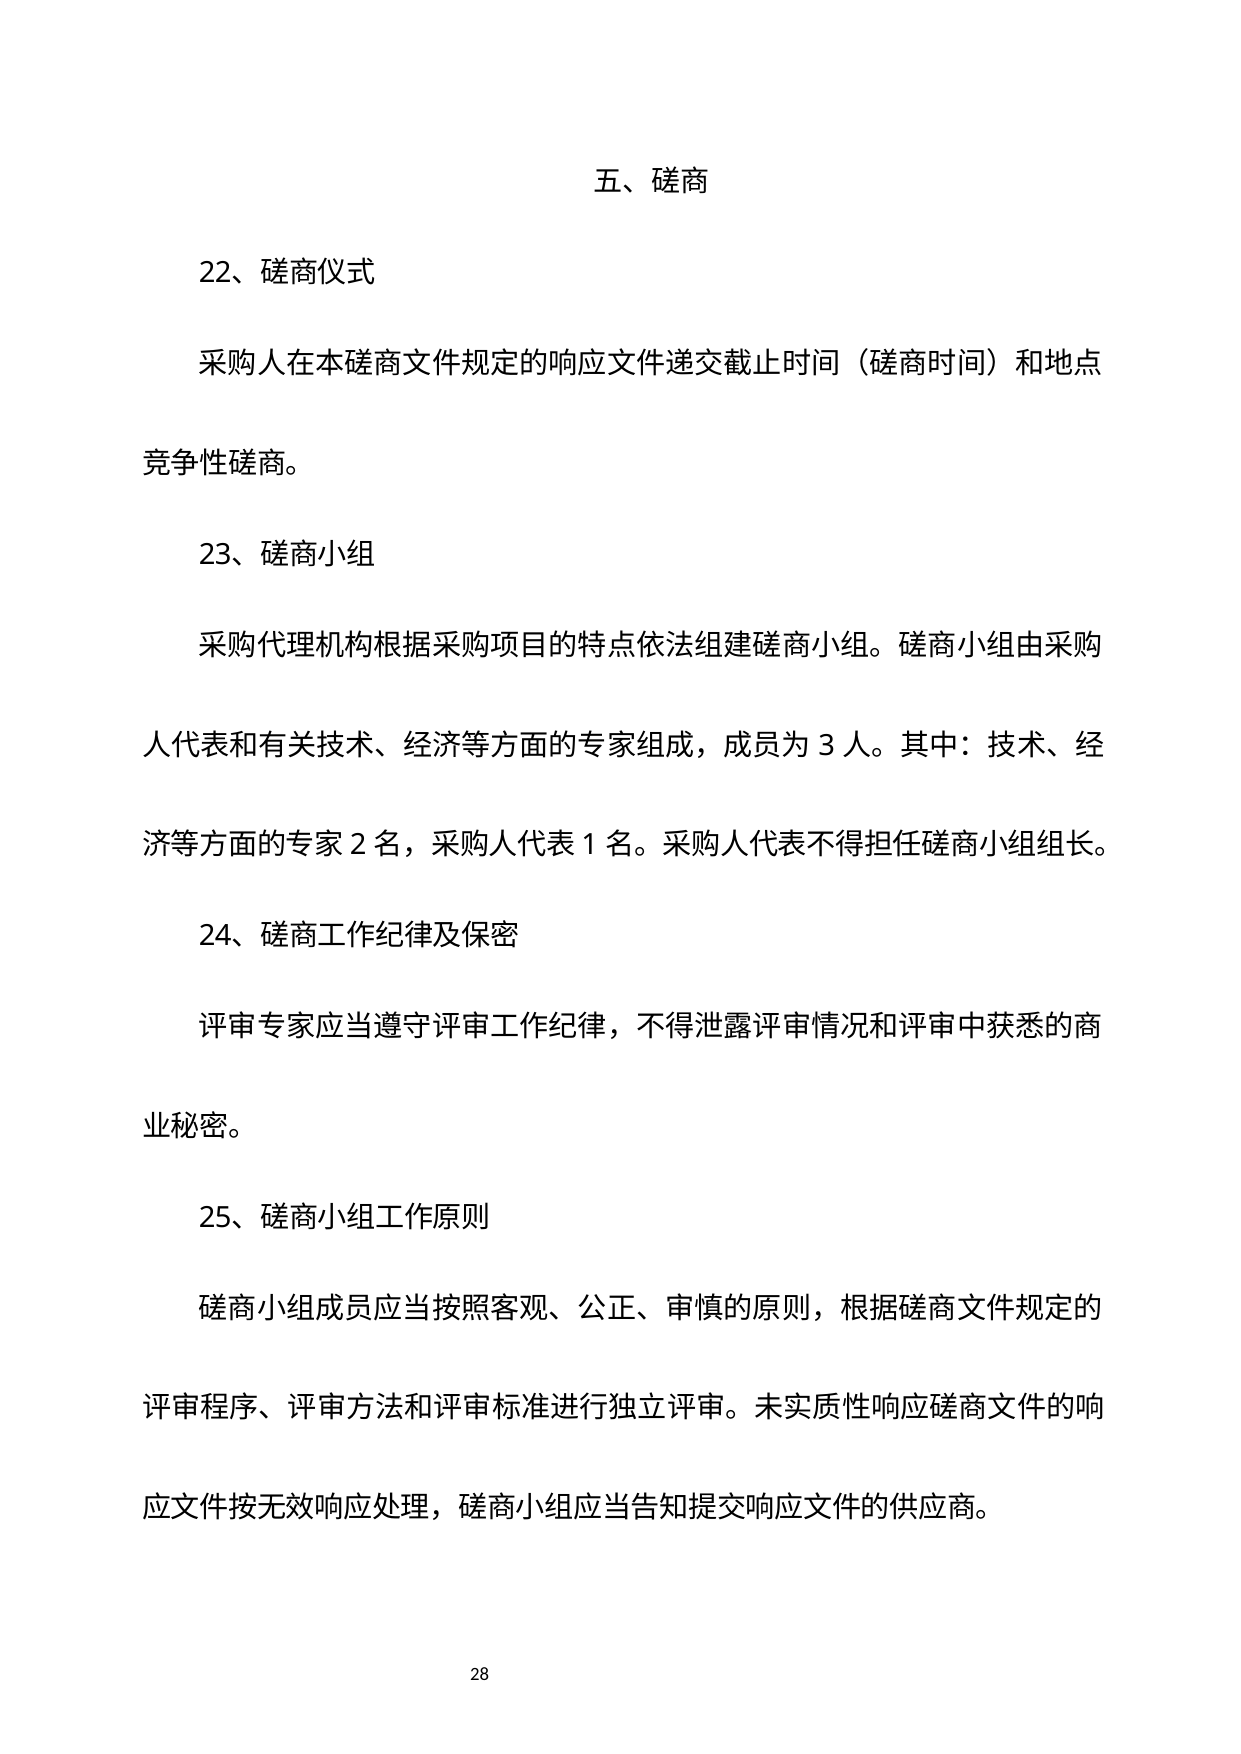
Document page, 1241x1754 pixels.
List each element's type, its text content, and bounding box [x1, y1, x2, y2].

text 评审专家应当遵守评审工作纪律，不得泄露评审情况和评审中获悉的商业秘密。 [142, 991, 1104, 1157]
text 25、磋商小组工作原则 [142, 1181, 1104, 1248]
text 采购代理机构根据采购项目的特点依法组建磋商小组。磋商小组由采购人代表和有关技术、经济等方面的专家组成，成员为 3 人。其中：技术、经济等方面的专家 2 名，采购人代表 1 名。采购人代表不得担任磋商小组组长。 [142, 609, 1104, 875]
text 24、磋商工作纪律及保密 [142, 900, 1104, 966]
text 23、磋商小组 [142, 518, 1104, 585]
text 采购人在本磋商文件规定的响应文件递交截止时间（磋商时间）和地点竞争性磋商。 [142, 328, 1104, 494]
text 磋商小组成员应当按照客观、公正、审慎的原则，根据磋商文件规定的评审程序、评审方法和评审标准进行独立评审。未实质性响应磋商文件的响应文件按无效响应处理，磋商小组应当告知提交响应文件的供应商。 [142, 1272, 1104, 1538]
text 22、磋商仪式 [142, 237, 1104, 303]
text 五、磋商 [142, 146, 1104, 212]
